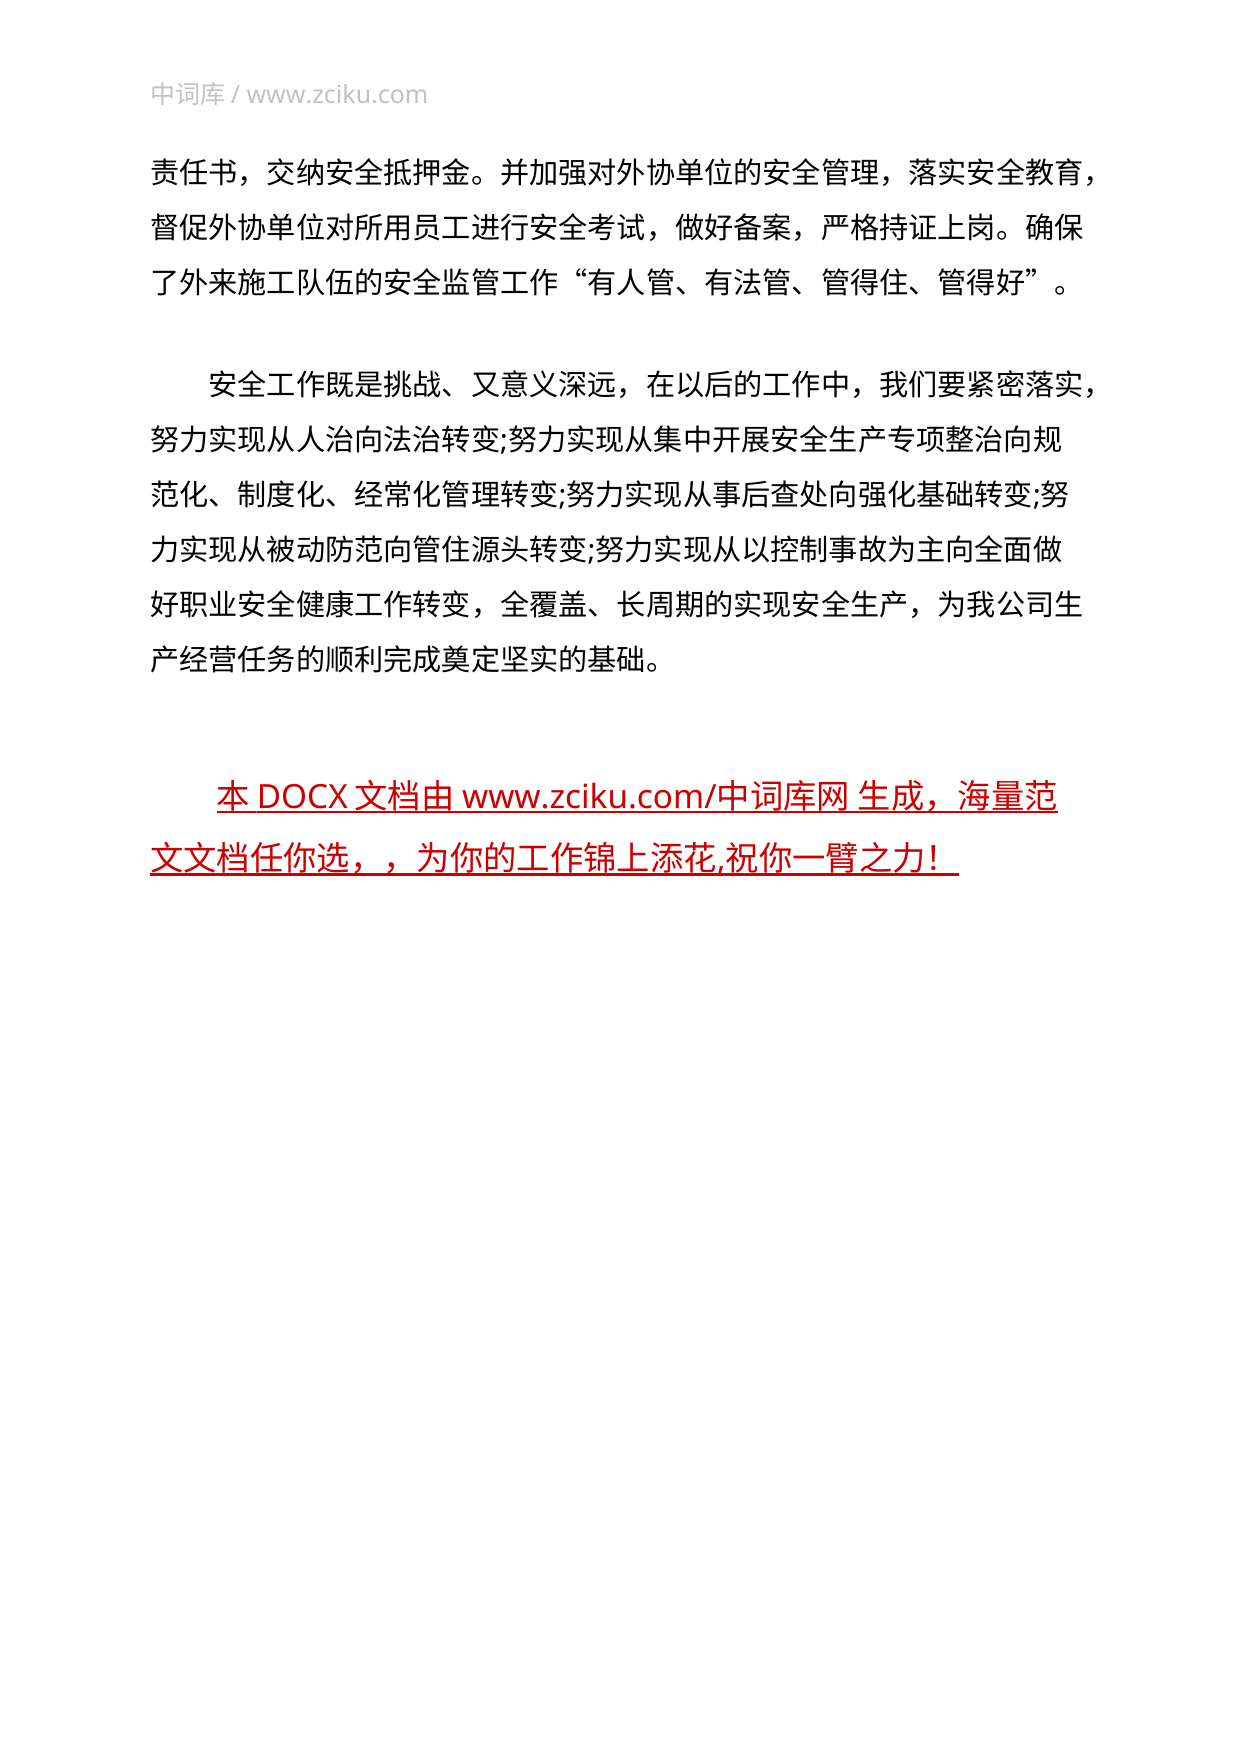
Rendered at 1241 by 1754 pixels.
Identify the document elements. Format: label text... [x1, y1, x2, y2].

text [150, 150, 1090, 302]
text 安全工作既是挑战、又意义深远，在以后的工作中，我们要紧密落实，努力实现从人治向法治转变;努力实现从集中开展安全生产专项整治向规范化、制度化、经常化管理转变;努力实现从事后查处向强化基础转变;努力实现从被动防范向管住源头转变;努力实现从以控制事故为主向全面做好职业安全健康工作转变，全覆盖、长周期的实现安全生产，为我公司生产经营任务的顺利完成奠定坚实的基础。 [150, 362, 1090, 679]
text 本DOCX文档由 www.zciku.com/中词库网 生成，海量范文文档任你选，，为你的工作锦上添花,祝你一臂之力！ [150, 769, 1090, 881]
